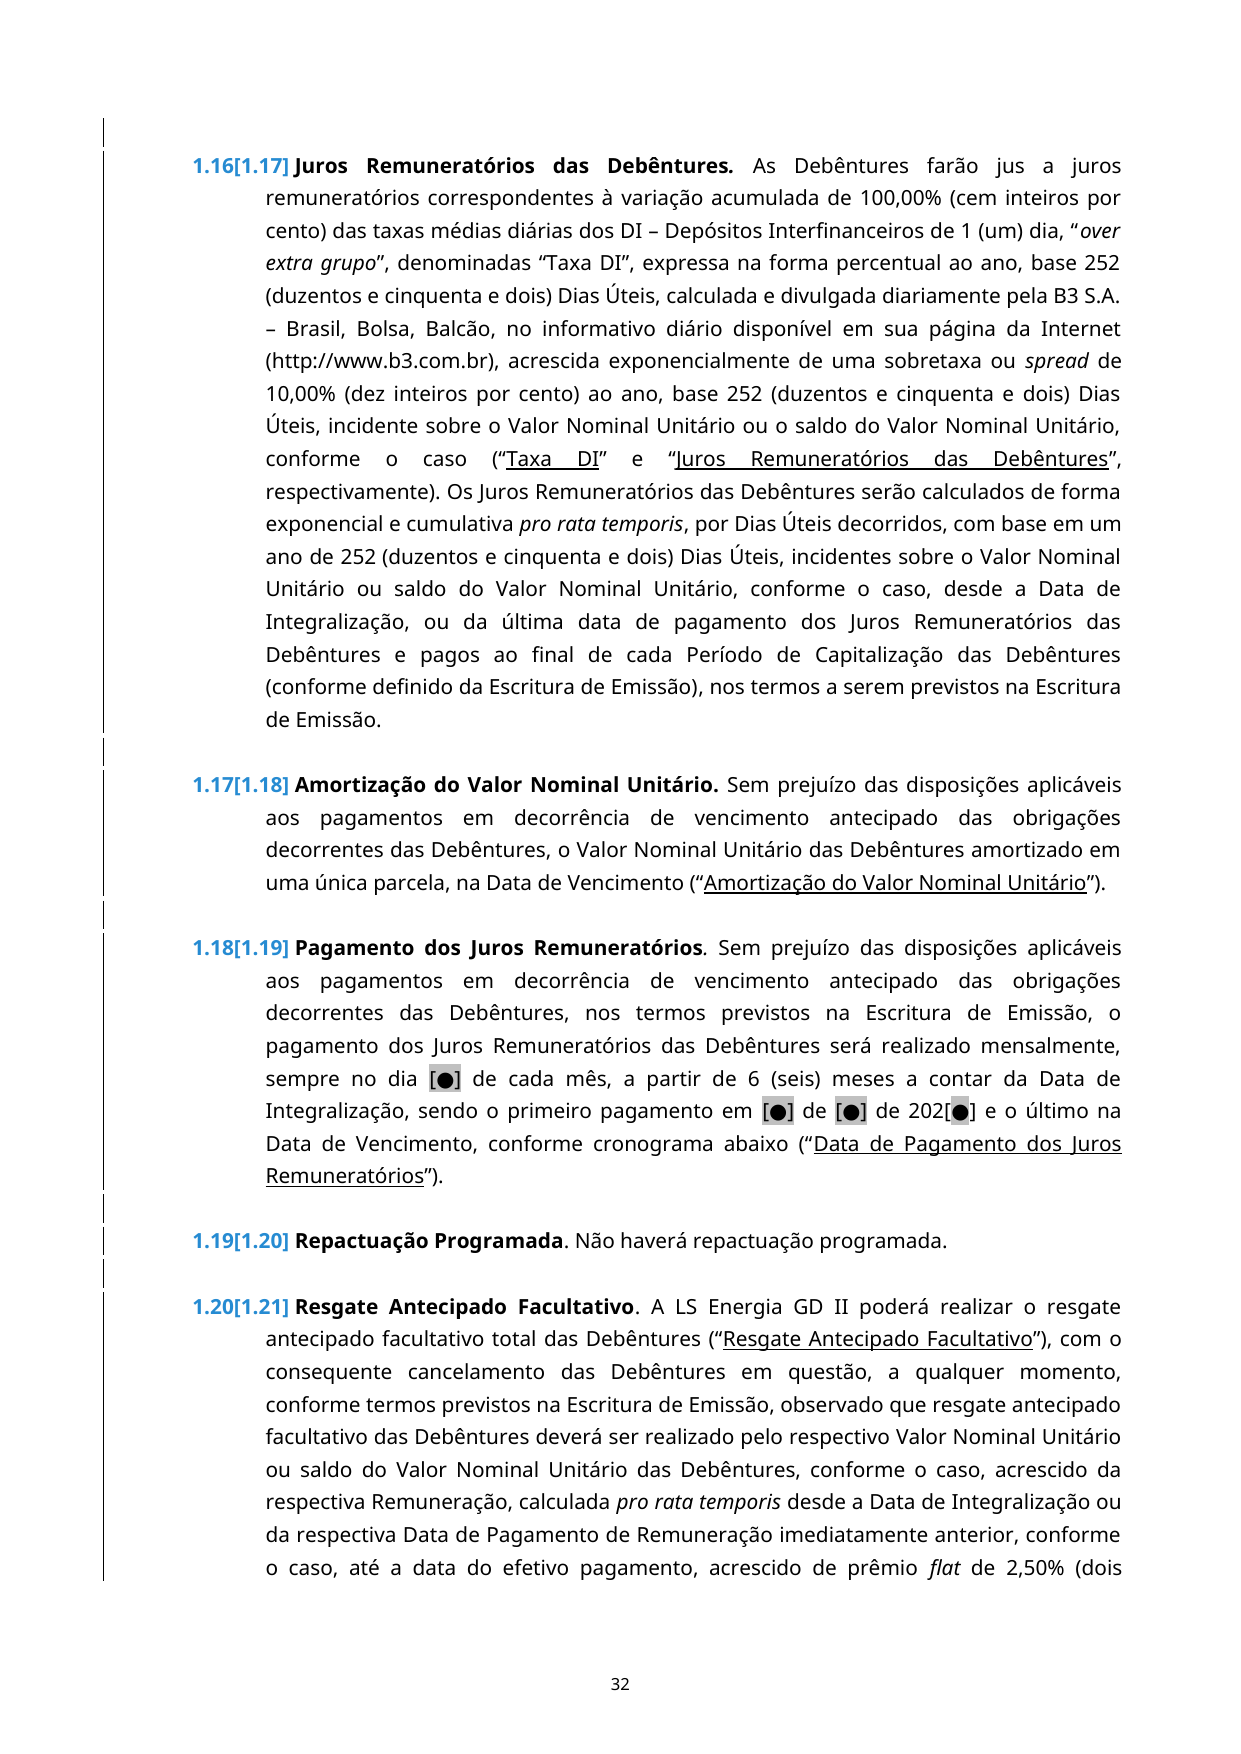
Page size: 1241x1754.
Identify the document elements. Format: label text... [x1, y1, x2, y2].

list Pagamento dos Juros Remuneratórios. Sem prejuízo das disposições aplicáveis aos pagamentos em decorrência de vencimento antecipado das obrigações decorrentes das Debêntures, nos termos previstos na Escritura de Emissão, o pagamento dos Juros Remuneratórios das Debêntures será realizado mensalmente, sempre no dia [●] de cada mês, a partir de 6 (seis) meses a contar da Data de Integralização, sendo o primeiro pagamento em [●] de [●] de 202[●] e o último na Data de Vencimento, conforme cronograma abaixo (“Data de Pagamento dos Juros Remuneratórios”). [192, 933, 1122, 1190]
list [192, 1292, 1122, 1581]
list Repactuação Programada. Não haverá repactuação programada. [192, 1227, 1122, 1255]
list Amortização do Valor Nominal Unitário. Sem prejuízo das disposições aplicáveis aos pagamentos em decorrência de vencimento antecipado das obrigações decorrentes das Debêntures, o Valor Nominal Unitário das Debêntures amortizado em uma única parcela, na Data de Vencimento (“Amortização do Valor Nominal Unitário”). [192, 770, 1122, 896]
list Juros Remuneratórios das Debêntures. As Debêntures farão jus a juros remuneratórios correspondentes à variação acumulada de 100,00% (cem inteiros por cento) das taxas médias diárias dos DI – Depósitos Interfinanceiros de 1 (um) dia, “over extra grupo”, denominadas “Taxa DI”, expressa na forma percentual ao ano, base 252 (duzentos e cinquenta e dois) Dias Úteis, calculada e divulgada diariamente pela B3 S.A. – Brasil, Bolsa, Balcão, no informativo diário disponível em sua página da Internet (http://www.b3.com.br), acrescida exponencialmente de uma sobretaxa ou spread de 10,00% (dez inteiros por cento) ao ano, base 252 (duzentos e cinquenta e dois) Dias Úteis, incidente sobre o Valor Nominal Unitário ou o saldo do Valor Nominal Unitário, conforme o caso (“Taxa DI” e “Juros Remuneratórios das Debêntures”, respectivamente). Os Juros Remuneratórios das Debêntures serão calculados de forma exponencial e cumulativa pro rata temporis, por Dias Úteis decorridos, com base em um ano de 252 (duzentos e cinquenta e dois) Dias Úteis, incidentes sobre o Valor Nominal Unitário ou saldo do Valor Nominal Unitário, conforme o caso, desde a Data de Integralização, ou da última data de pagamento dos Juros Remuneratórios das Debêntures e pagos ao final de cada Período de Capitalização das Debêntures (conforme definido da Escritura de Emissão), nos termos a serem previstos na Escritura de Emissão. [192, 151, 1122, 733]
